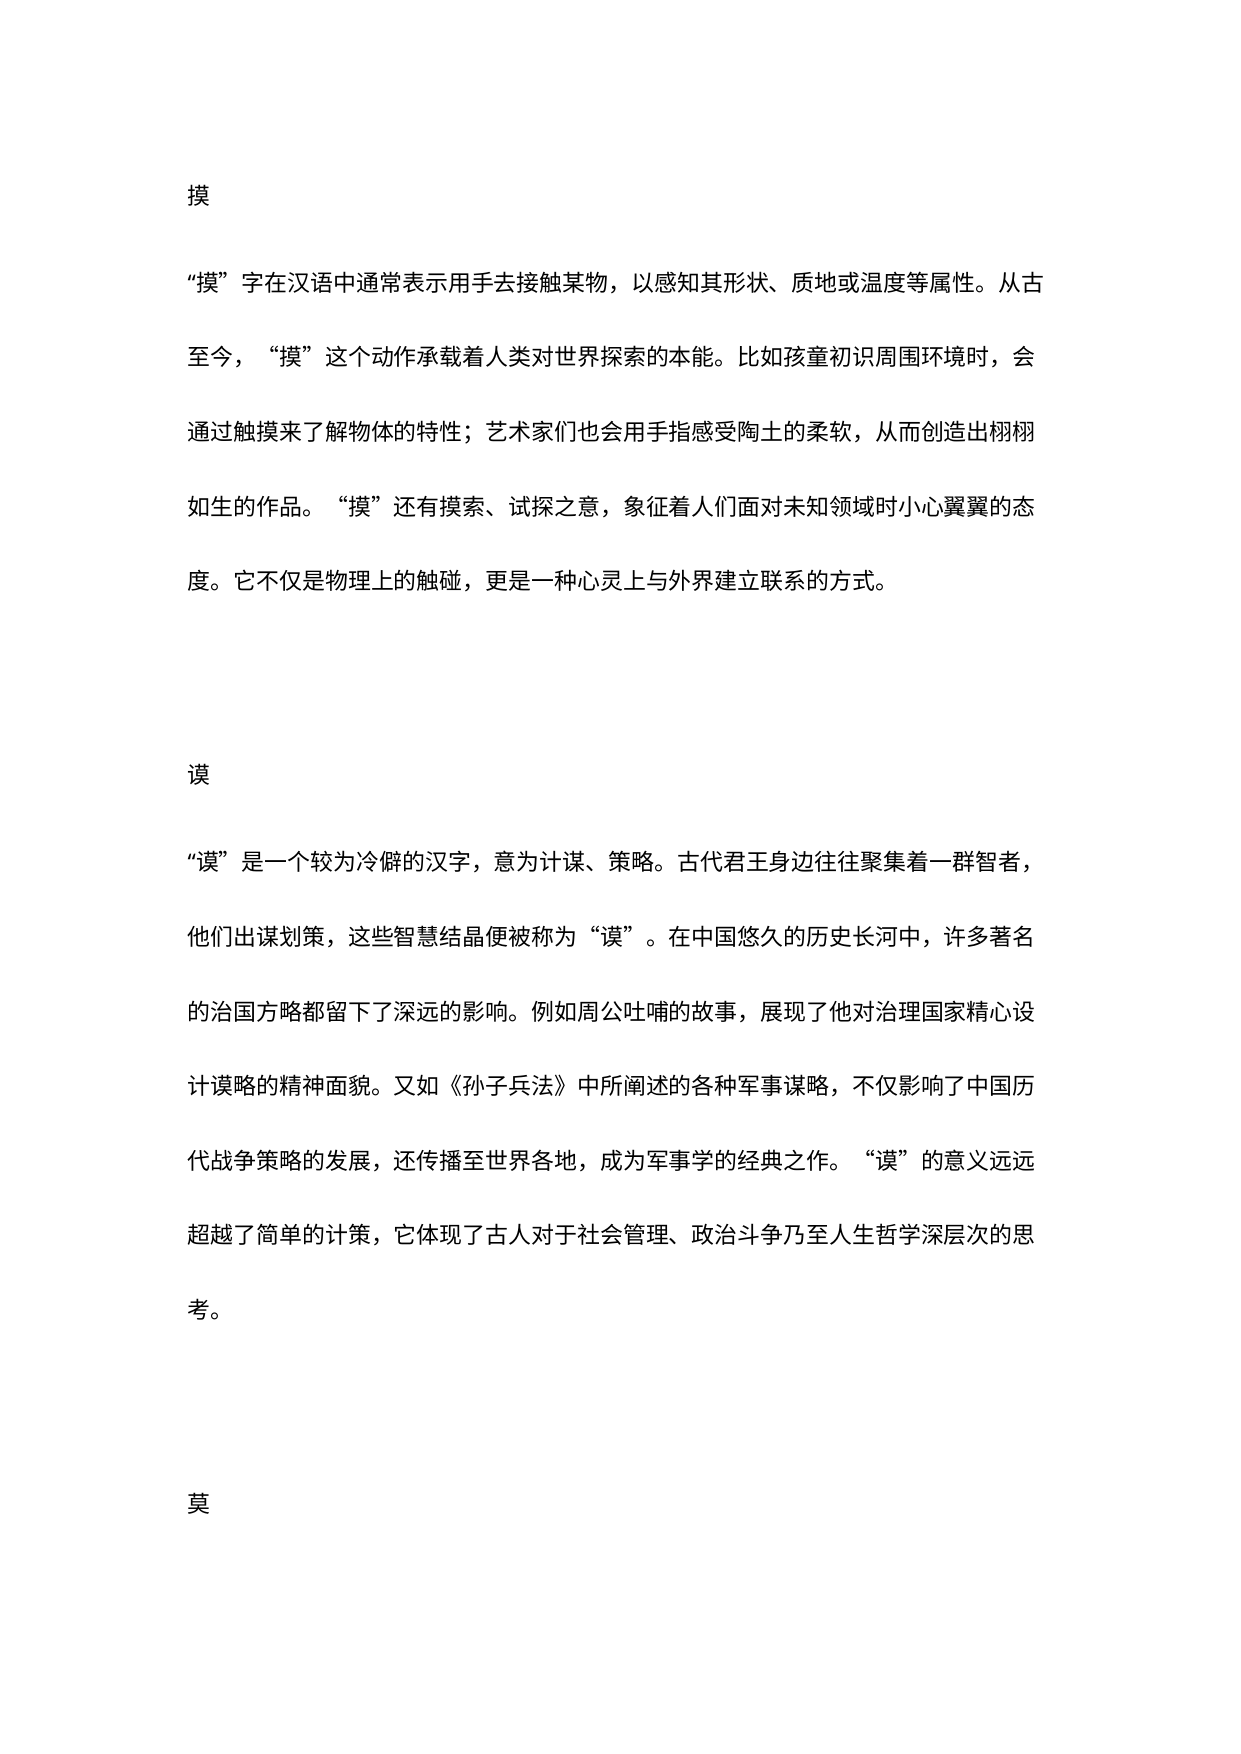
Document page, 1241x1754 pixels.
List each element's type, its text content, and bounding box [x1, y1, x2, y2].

text “谟”是一个较为冷僻的汉字，意为计谋、策略。古代君王身边往往聚集着一群智者，他们出谋划策，这些智慧结晶便被称为“谟”。在中国悠久的历史长河中，许多著名的治国方略都留下了深远的影响。例如周公吐哺的故事，展现了他对治理国家精心设计谟略的精神面貌。又如《孙子兵法》中所阐述的各种军事谋略，不仅影响了中国历代战争策略的发展，还传播至世界各地，成为军事学的经典之作。“谟”的意义远远超越了简单的计策，它体现了古人对于社会管理、政治斗争乃至人生哲学深层次的思考。 [187, 828, 1053, 1341]
text “摸”字在汉语中通常表示用手去接触某物，以感知其形状、质地或温度等属性。从古至今，“摸”这个动作承载着人类对世界探索的本能。比如孩童初识周围环境时，会通过触摸来了解物体的特性；艺术家们也会用手指感受陶土的柔软，从而创造出栩栩如生的作品。“摸”还有摸索、试探之意，象征着人们面对未知领域时小心翼翼的态度。它不仅是物理上的触碰，更是一种心灵上与外界建立联系的方式。 [187, 248, 1053, 612]
text 莫 [187, 1471, 1053, 1536]
text 谟 [187, 742, 1053, 807]
text 摸 [187, 162, 1053, 227]
